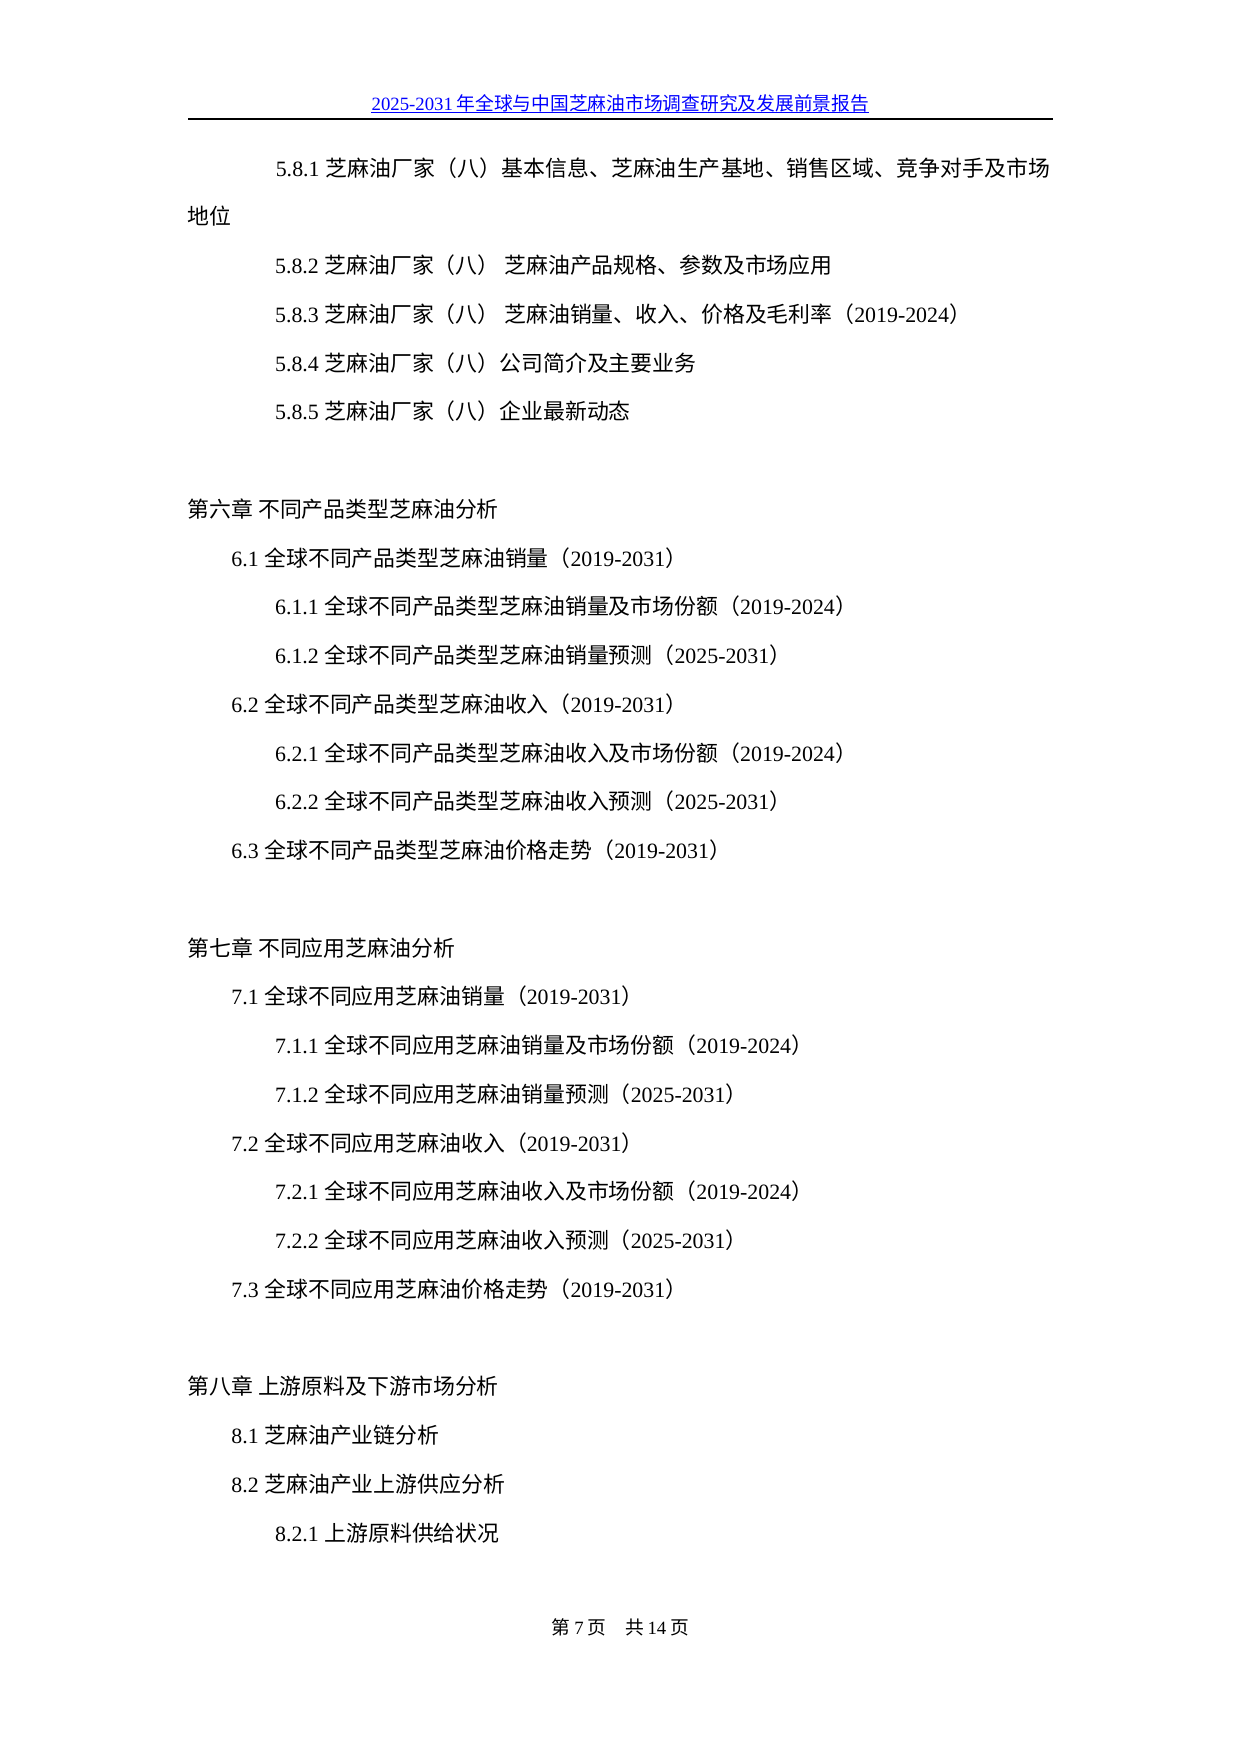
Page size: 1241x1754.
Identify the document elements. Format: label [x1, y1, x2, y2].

text [187, 150, 1053, 1548]
